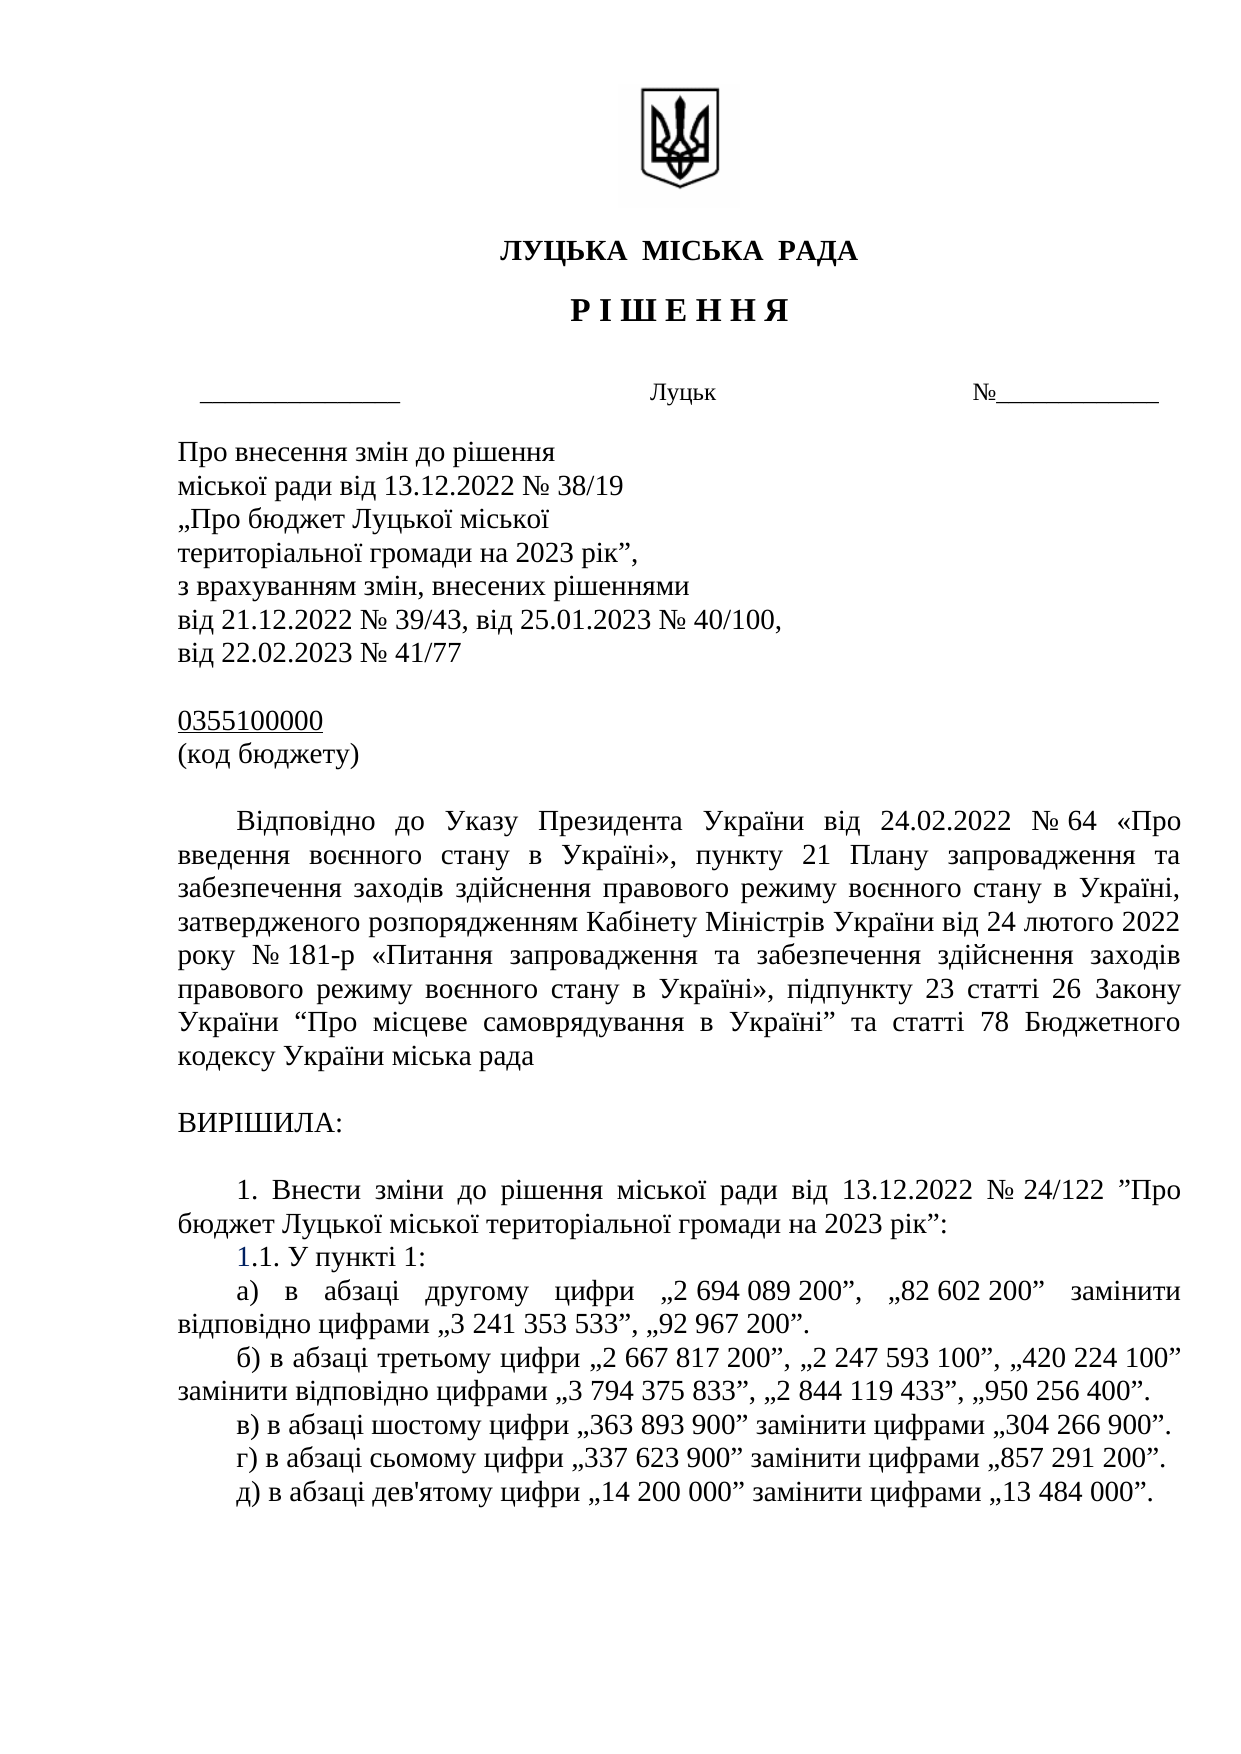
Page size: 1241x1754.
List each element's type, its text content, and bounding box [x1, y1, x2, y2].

text ВИРІШИЛА: [177, 1105, 1181, 1139]
text в) в абзаці шостому цифри „363 893 900” замінити цифрами „304 266 900”. [177, 1407, 1181, 1441]
text (код бюджету) [177, 736, 1181, 770]
text від 22.02.2023 № 41/77 [177, 636, 1181, 669]
text б) в абзаці третьому цифри „2 667 817 200”, „2 247 593 100”, „420 224 100” замінити відповідно цифрами „3 794 375 833”, „2 844 119 433”, „950 256 400”. [177, 1340, 1181, 1407]
text міської ради від 13.12.2022 № 38/19 [177, 468, 1181, 501]
text 1. Внести зміни до рішення міської ради від 13.12.2022 № 24/122 ”Про бюджет Луцької міської територіальної громади на 2023 рік”: [177, 1172, 1181, 1239]
text „Про бюджет Луцької міської [177, 501, 1181, 535]
text г) в абзаці сьомому цифри „337 623 900” замінити цифрами „857 291 200”. [177, 1441, 1181, 1474]
text 0355100000 [177, 703, 1181, 736]
text Відповідно до Указу Президента України від 24.02.2022 № 64 «Про введення воєнного стану в Україні», пункту 21 Плану запровадження та забезпечення заходів здійснення правового режиму воєнного стану в Україні, затвердженого розпорядженням Кабінету Міністрів України від 24 лютого 2022 року № 181-р «Питання запровадження та забезпечення здійснення заходів правового режиму воєнного стану в Україні», підпункту 23 статті 26 Закону України “Про місцеве самоврядування в Україні” та статті 78 Бюджетного кодексу України міська рада [177, 803, 1181, 1072]
subtitle Р І Ш Е Н Н Я [177, 291, 1181, 329]
subtitle ЛУЦЬКА МІСЬКА РАДА [177, 233, 1181, 266]
text а) в абзаці другому цифри „2 694 089 200”, „82 602 200” замінити відповідно цифрами „3 241 353 533”, „92 967 200”. [177, 1273, 1181, 1340]
text Про внесення змін до рішення [177, 434, 1181, 468]
text з врахуванням змін, внесених рішеннями [177, 568, 1181, 602]
text ________________ Луцьк №_____________ [177, 377, 1181, 406]
text 1.1. У пункті 1: [177, 1239, 1181, 1273]
text д) в абзаці дев'ятому цифри „14 200 000” замінити цифрами „13 484 000”. [177, 1474, 1181, 1508]
text від 21.12.2022 № 39/43, від 25.01.2023 № 40/100, [177, 602, 1181, 636]
text територіальної громади на 2023 рік”, [177, 535, 1181, 568]
